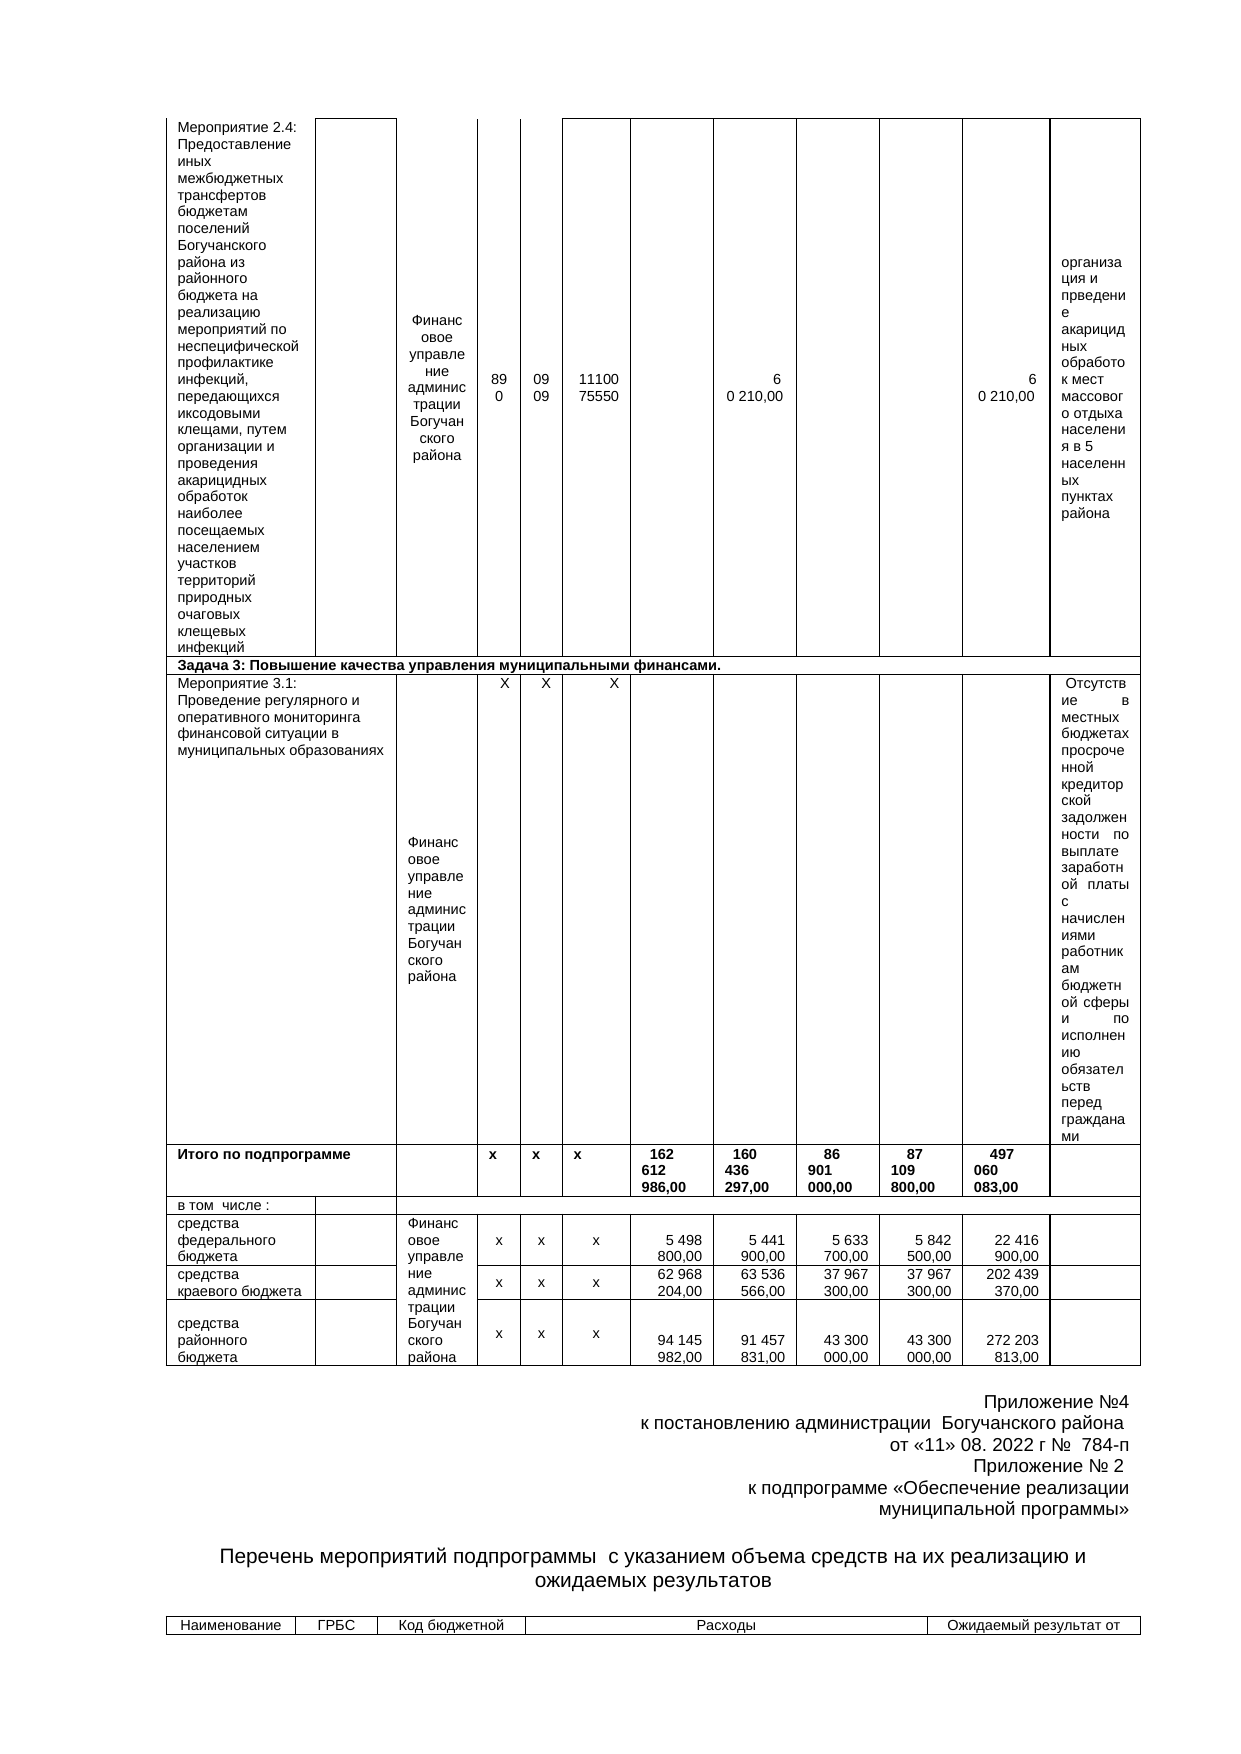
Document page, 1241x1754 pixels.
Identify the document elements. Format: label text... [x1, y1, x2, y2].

table_cell 43 300 000,00 [797, 1300, 879, 1365]
table_cell Задача 3: Повышение качества управления муниципальными финансами. [167, 657, 1140, 674]
table_cell 22 416 900,00 [963, 1215, 1049, 1265]
table_cell 63 536 566,00 [714, 1266, 796, 1299]
table_cell 91 457 831,00 [714, 1300, 796, 1365]
table_cell 94 145 982,00 [631, 1300, 713, 1365]
table_cell [316, 1215, 396, 1265]
table_cell организация и прведение акарицидных обработок мест массового отдыха населения в 5 населенных пунктах района [1051, 119, 1140, 656]
table_cell 5 441 900,00 [714, 1215, 796, 1265]
table_cell [1051, 1266, 1140, 1299]
table_cell [1051, 1215, 1140, 1265]
table_cell 890 [478, 118, 521, 656]
table_cell Итого по подпрограмме [167, 1145, 396, 1196]
table_cell Финансовое управление администрации Богучанского района [397, 1215, 477, 1365]
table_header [378, 1617, 525, 1633]
table_cell х [563, 1215, 630, 1265]
table_cell [397, 1197, 1050, 1213]
table_cell средства краевого бюджета [167, 1266, 315, 1299]
table_cell х [521, 1300, 562, 1365]
table_cell х [478, 1300, 520, 1365]
table_cell в том числе : [167, 1197, 315, 1213]
table_cell 497 060 083,00 [963, 1145, 1049, 1196]
table_cell 1110075550 [563, 119, 630, 656]
table_cell 60 210,00 [963, 119, 1049, 656]
table_header Приложение №4 к постановлению администрации Богучанского района от «11» 08. 2022 г № 784-п Приложение № 2 к подпрограмме «Обеспечение реализации муниципальной программы» Перечень мероприятий подпрограммы с указанием объема средств на их реализацию и ожидаемых результатов [166, 1390, 1140, 1592]
table_cell 86 901 000,00 [797, 1145, 879, 1196]
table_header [928, 1617, 1140, 1633]
table_cell х [478, 1215, 520, 1265]
table_cell Х [478, 675, 520, 1144]
table_cell Х [563, 675, 630, 1144]
table_cell 60 210,00 [714, 119, 796, 656]
table_cell [880, 675, 962, 1144]
table_cell [797, 675, 879, 1144]
table_cell 5 633 700,00 [797, 1215, 879, 1265]
table_cell Х [521, 675, 562, 1144]
table_cell х [521, 1145, 562, 1196]
table_cell 5 498 800,00 [631, 1215, 713, 1265]
table_cell х [521, 1266, 562, 1299]
table_cell Мероприятие 2.4: Предоставление иных межбюджетных трансфертов бюджетам поселений Богучанского района из районного бюджета на реализацию мероприятий по неспецифической профилактике инфекций, передающихся иксодовыми клещами, путем организации и проведения акарицидных обработок наиболее посещаемых населением участков территорий природных очаговых клещевых инфекций [167, 118, 315, 656]
table_cell 202 439 370,00 [963, 1266, 1049, 1299]
table_cell 5 842 500,00 [880, 1215, 962, 1265]
table_cell [714, 675, 796, 1144]
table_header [167, 1617, 295, 1633]
table_cell х [563, 1300, 630, 1365]
table_cell [631, 675, 713, 1144]
table_header ГРБС [296, 1617, 377, 1633]
table_cell 0909 [521, 118, 562, 656]
table_cell 62 968 204,00 [631, 1266, 713, 1299]
table_cell [963, 675, 1049, 1144]
table_cell Отсутствие в местных бюджетах просроченной кредиторской задолженности по выплате заработной платы с начислениями работникам бюджетной сферы и по исполнению обязательств перед гражданами [1051, 675, 1140, 1144]
table_cell х [521, 1215, 562, 1265]
table_cell [397, 1145, 477, 1196]
table_cell [316, 1300, 396, 1365]
table_cell 87 109 800,00 [880, 1145, 962, 1196]
table_cell [1051, 1145, 1140, 1196]
table_cell Финансовое управление администрации Богучанского района [397, 675, 477, 1144]
table_cell [316, 1197, 396, 1213]
table_cell средства районного бюджета [167, 1300, 315, 1365]
table_cell х [563, 1145, 630, 1196]
table_cell 160 436 297,00 [714, 1145, 796, 1196]
table_cell 162 612 986,00 [631, 1145, 713, 1196]
table_cell 272 203 813,00 [963, 1300, 1049, 1365]
table_cell х [563, 1266, 630, 1299]
table_header Расходы [526, 1617, 927, 1633]
table_cell средства федерального бюджета [167, 1215, 315, 1265]
table_cell 43 300 000,00 [880, 1300, 962, 1365]
table_cell [1051, 1300, 1140, 1365]
table_cell х [478, 1266, 520, 1299]
table_cell 37 967 300,00 [880, 1266, 962, 1299]
table_cell [316, 119, 396, 656]
table_cell [1050, 1197, 1140, 1213]
table_cell 37 967 300,00 [797, 1266, 879, 1299]
table_cell Мероприятие 3.1: Проведение регулярного и оперативного мониторинга финансовой ситуации в муниципальных образованиях [167, 675, 396, 1144]
table_cell [797, 119, 879, 656]
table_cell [397, 118, 477, 656]
table_cell [880, 119, 962, 656]
table_cell х [478, 1145, 520, 1196]
table_cell [316, 1266, 396, 1299]
table_cell [631, 119, 713, 656]
